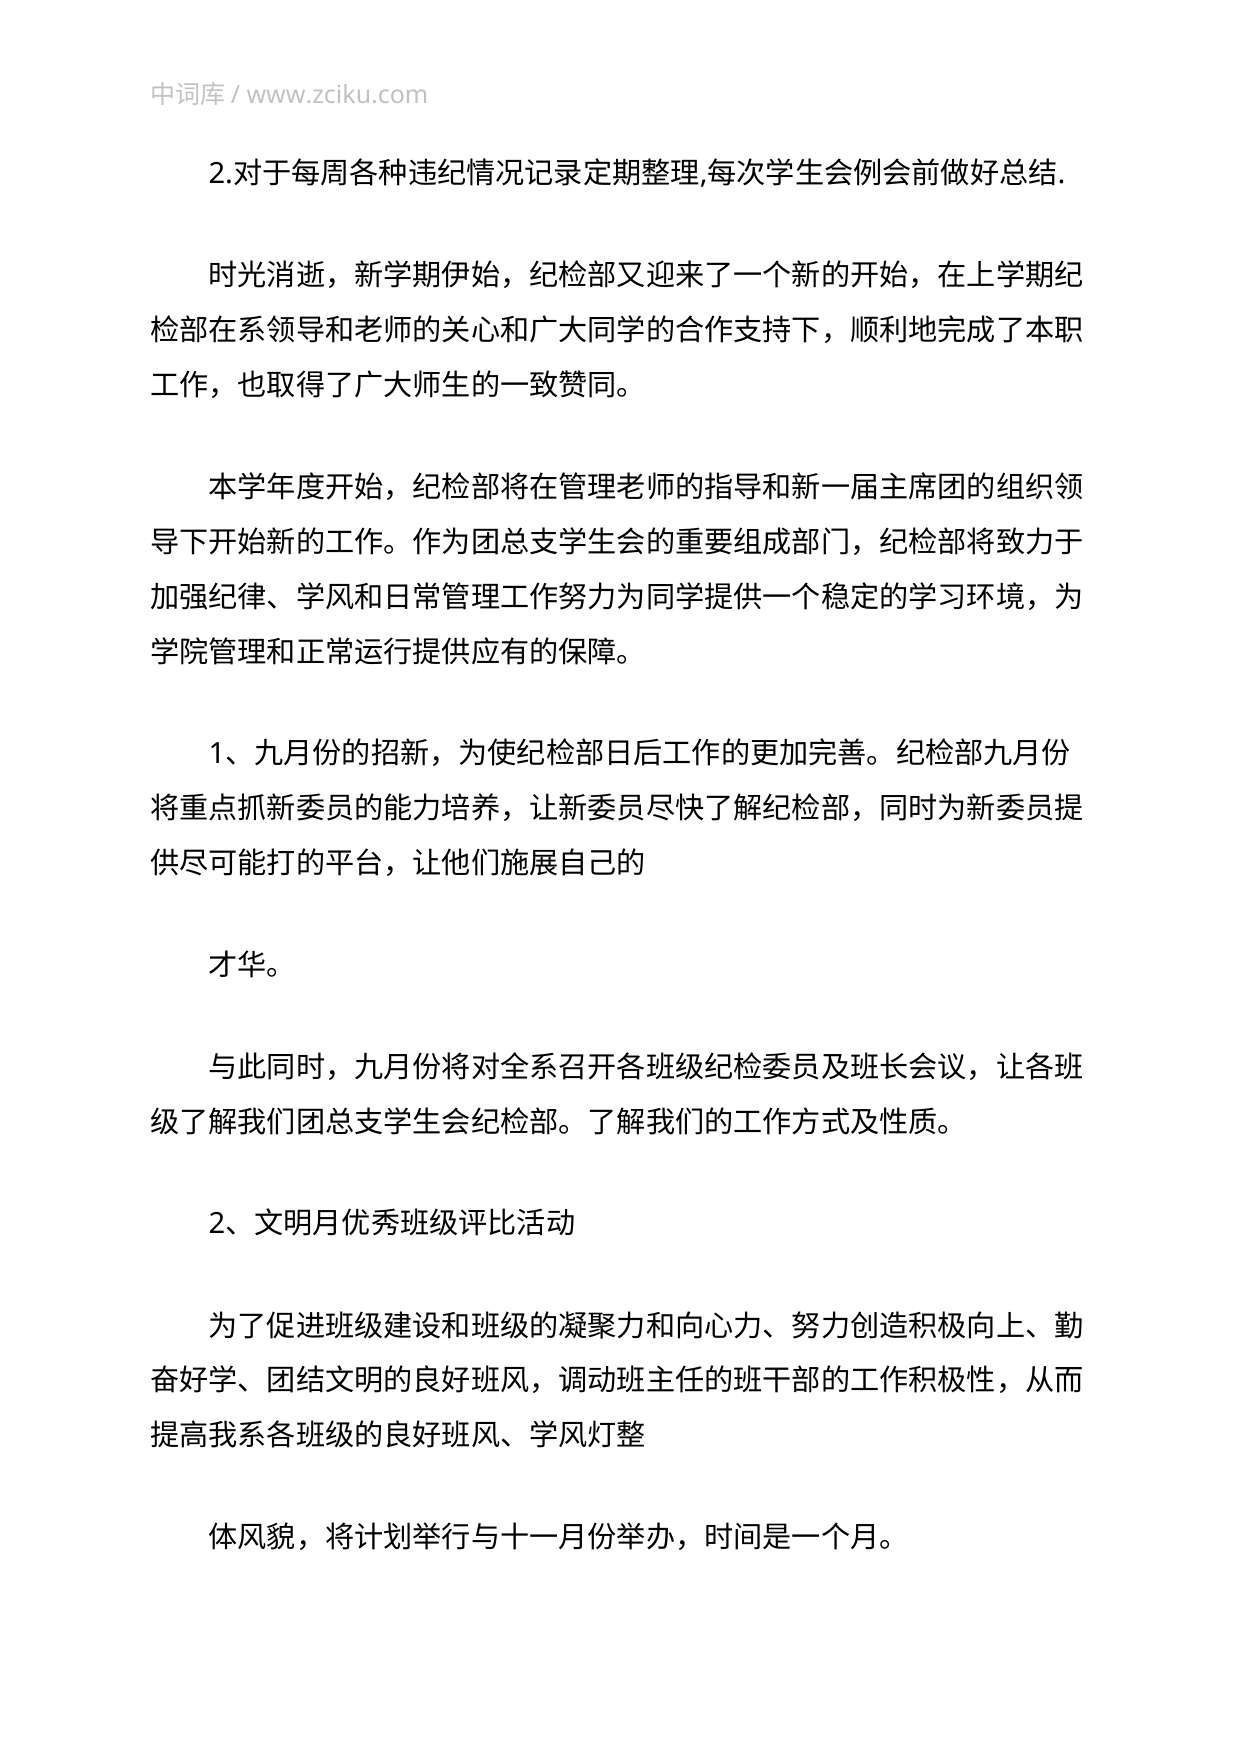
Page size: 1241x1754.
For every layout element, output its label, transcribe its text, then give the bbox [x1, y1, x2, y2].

text 体风貌，将计划举行与十一月份举办，时间是一个月。 [150, 1514, 1090, 1556]
text 时光消逝，新学期伊始，纪检部又迎来了一个新的开始，在上学期纪检部在系领导和老师的关心和广大同学的合作支持下，顺利地完成了本职工作，也取得了广大师生的一致赞同。 [150, 252, 1090, 404]
text 2.对于每周各种违纪情况记录定期整理,每次学生会例会前做好总结. [150, 150, 1090, 192]
text 2、文明月优秀班级评比活动 [150, 1200, 1090, 1242]
text 与此同时，九月份将对全系召开各班级纪检委员及班长会议，让各班级了解我们团总支学生会纪检部。了解我们的工作方式及性质。 [150, 1043, 1090, 1141]
text 为了促进班级建设和班级的凝聚力和向心力、努力创造积极向上、勤奋好学、团结文明的良好班风，调动班主任的班干部的工作积极性，从而提高我系各班级的良好班风、学风灯整 [150, 1302, 1090, 1454]
text 才华。 [150, 942, 1090, 984]
text 本学年度开始，纪检部将在管理老师的指导和新一届主席团的组织领导下开始新的工作。作为团总支学生会的重要组成部门，纪检部将致力于加强纪律、学风和日常管理工作努力为同学提供一个稳定的学习环境，为学院管理和正常运行提供应有的保障。 [150, 463, 1090, 671]
text 1、九月份的招新，为使纪检部日后工作的更加完善。纪检部九月份将重点抓新委员的能力培养，让新委员尽快了解纪检部，同时为新委员提供尽可能打的平台，让他们施展自己的 [150, 730, 1090, 882]
